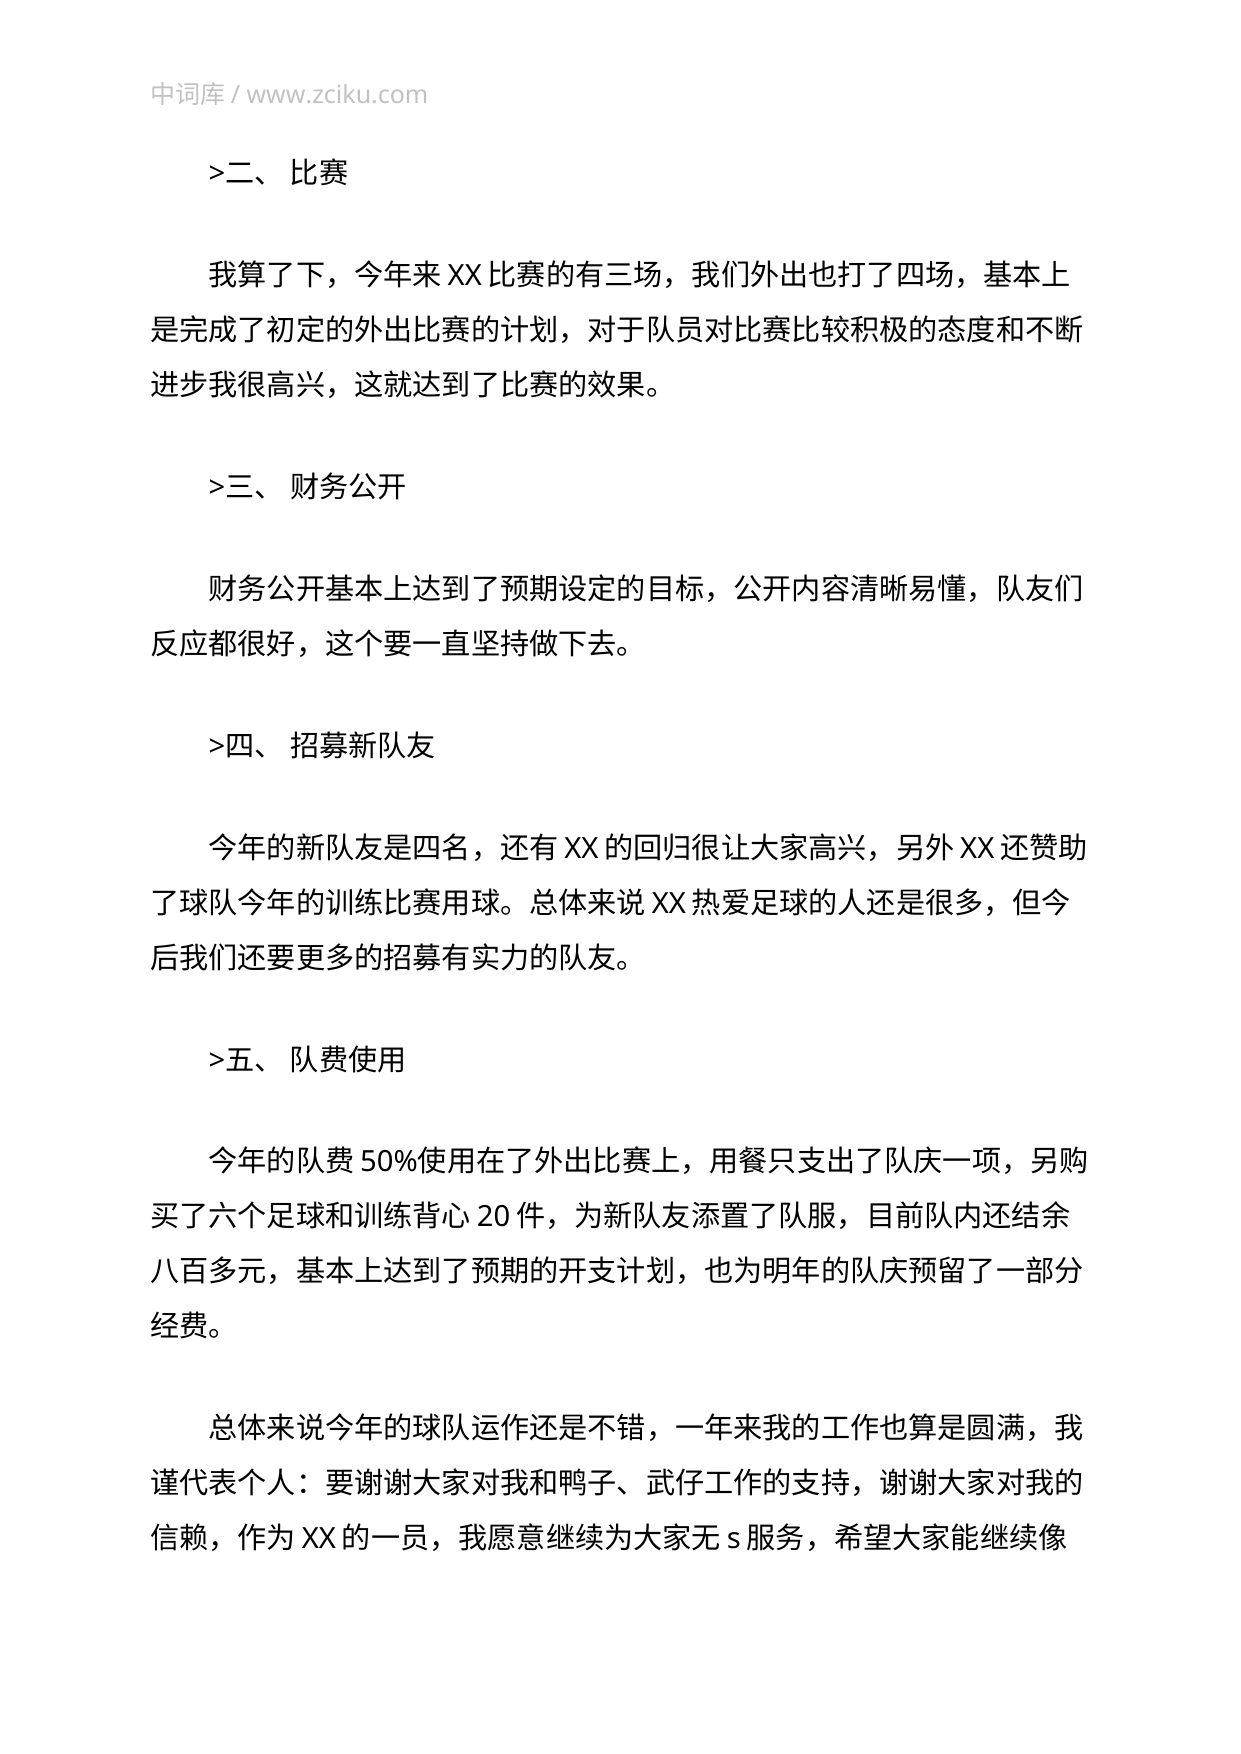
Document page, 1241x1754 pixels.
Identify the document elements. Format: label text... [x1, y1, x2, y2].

text >三、 财务公开 [150, 464, 1090, 506]
text 今年的队费50%使用在了外出比赛上，用餐只支出了队庆一项，另购买了六个足球和训练背心20件，为新队友添置了队服，目前队内还结余八百多元，基本上达到了预期的开支计划，也为明年的队庆预留了一部分经费。 [150, 1138, 1090, 1345]
text 我算了下，今年来XX比赛的有三场，我们外出也打了四场，基本上是完成了初定的外出比赛的计划，对于队员对比赛比较积极的态度和不断进步我很高兴，这就达到了比赛的效果。 [150, 252, 1090, 404]
text >二、 比赛 [150, 150, 1090, 192]
text >五、 队费使用 [150, 1036, 1090, 1078]
text 财务公开基本上达到了预期设定的目标，公开内容清晰易懂，队友们反应都很好，这个要一直坚持做下去。 [150, 566, 1090, 663]
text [150, 1405, 1090, 1557]
text 今年的新队友是四名，还有XX的回归很让大家高兴，另外XX还赞助了球队今年的训练比赛用球。总体来说XX热爱足球的人还是很多，但今后我们还要更多的招募有实力的队友。 [150, 824, 1090, 977]
text >四、 招募新队友 [150, 722, 1090, 765]
